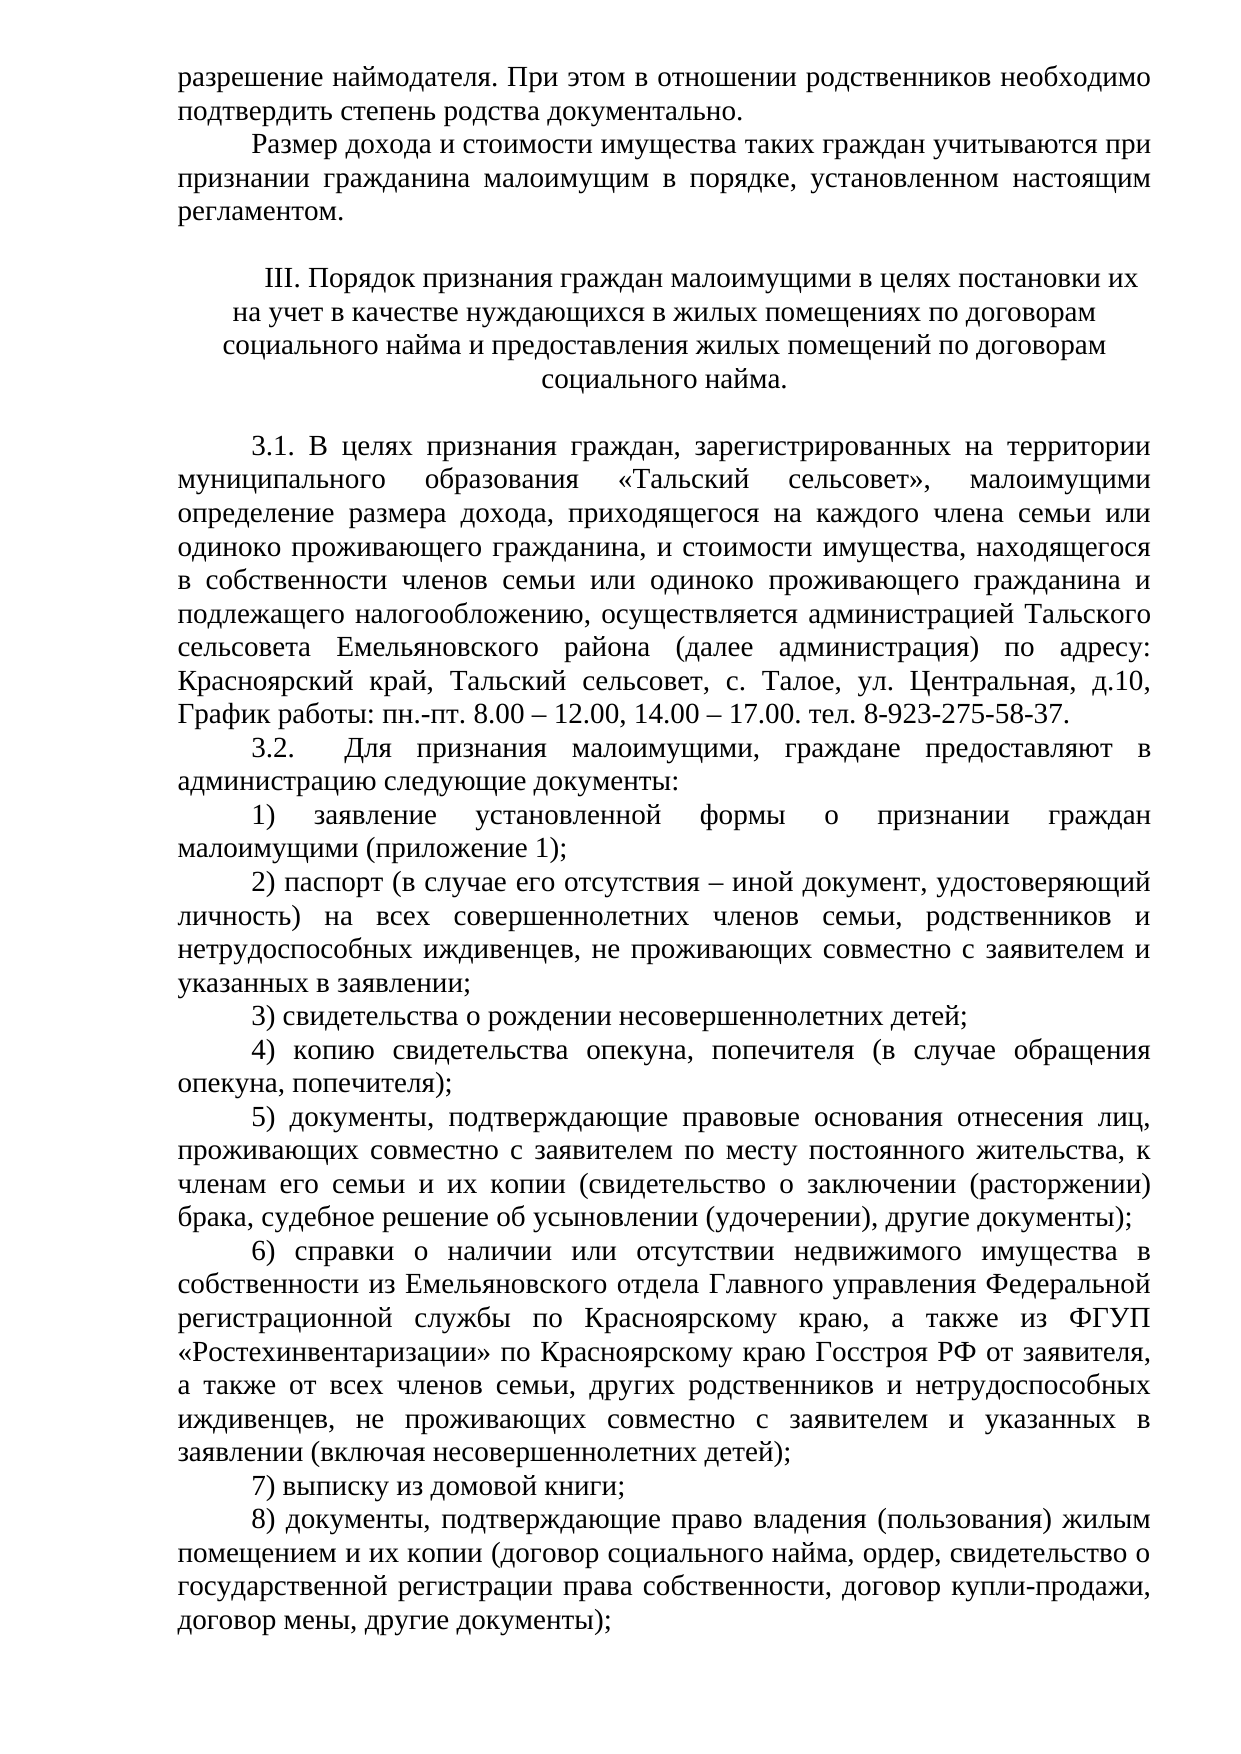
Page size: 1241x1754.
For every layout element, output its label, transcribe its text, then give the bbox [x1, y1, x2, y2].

text 3) свидетельства о рождении несовершеннолетних детей; [177, 998, 1152, 1032]
text 2) паспорт (в случае его отсутствия – иной документ, удостоверяющий личность) на всех совершеннолетних членов семьи, родственников и нетрудоспособных иждивенцев, не проживающих совместно с заявителем и указанных в заявлении; [177, 864, 1152, 998]
text 8) документы, подтверждающие право владения (пользования) жилым помещением и их копии (договор социального найма, ордер, свидетельство о государственной регистрации права собственности, договор купли-продажи, договор мены, другие документы); [177, 1501, 1152, 1636]
text 1) заявление установленной формы о признании граждан малоимущими (приложение 1); [177, 797, 1152, 864]
text III. Порядок признания граждан малоимущими в целях постановки их на учет в качестве нуждающихся в жилых помещениях по договорам социального найма и предоставления жилых помещений по договорам социального найма. [177, 260, 1152, 394]
text 5) документы, подтверждающие правовые основания отнесения лиц, проживающих совместно с заявителем по месту постоянного жительства, к членам его семьи и их копии (свидетельство о заключении (расторжении) брака, судебное решение об усыновлении (удочерении), другие документы); [177, 1099, 1152, 1233]
text 3.1. В целях признания граждан, зарегистрированных на территории муниципального образования «Тальский сельсовет», малоимущими определение размера дохода, приходящегося на каждого члена семьи или одиноко проживающего гражданина, и стоимости имущества, находящегося в собственности членов семьи или одиноко проживающего гражданина и подлежащего налогообложению, осуществляется администрацией Тальского сельсовета Емельяновского района (далее администрация) по адресу: Красноярский край, Тальский сельсовет, с. Талое, ул. Центральная, д.10, График работы: пн.-пт. 8.00 – 12.00, 14.00 – 17.00. тел. 8-923-275-58-37. [177, 428, 1152, 730]
text Размер дохода и стоимости имущества таких граждан учитываются при признании гражданина малоимущим в порядке, установленном настоящим регламентом. [177, 126, 1152, 227]
text 7) выписку из домовой книги; [177, 1468, 1152, 1501]
text 3.2. Для признания малоимущими, граждане предоставляют в администрацию следующие документы: [177, 730, 1152, 797]
text 6) справки о наличии или отсутствии недвижимого имущества в собственности из Емельяновского отдела Главного управления Федеральной регистрационной службы по Красноярскому краю, а также из ФГУП «Ростехинвентаризации» по Красноярскому краю Госстроя РФ от заявителя, а также от всех членов семьи, других родственников и нетрудоспособных иждивенцев, не проживающих совместно с заявителем и указанных в заявлении (включая несовершеннолетних детей); [177, 1233, 1152, 1468]
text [177, 59, 1152, 126]
text 4) копию свидетельства опекуна, попечителя (в случае обращения опекуна, попечителя); [177, 1032, 1152, 1099]
